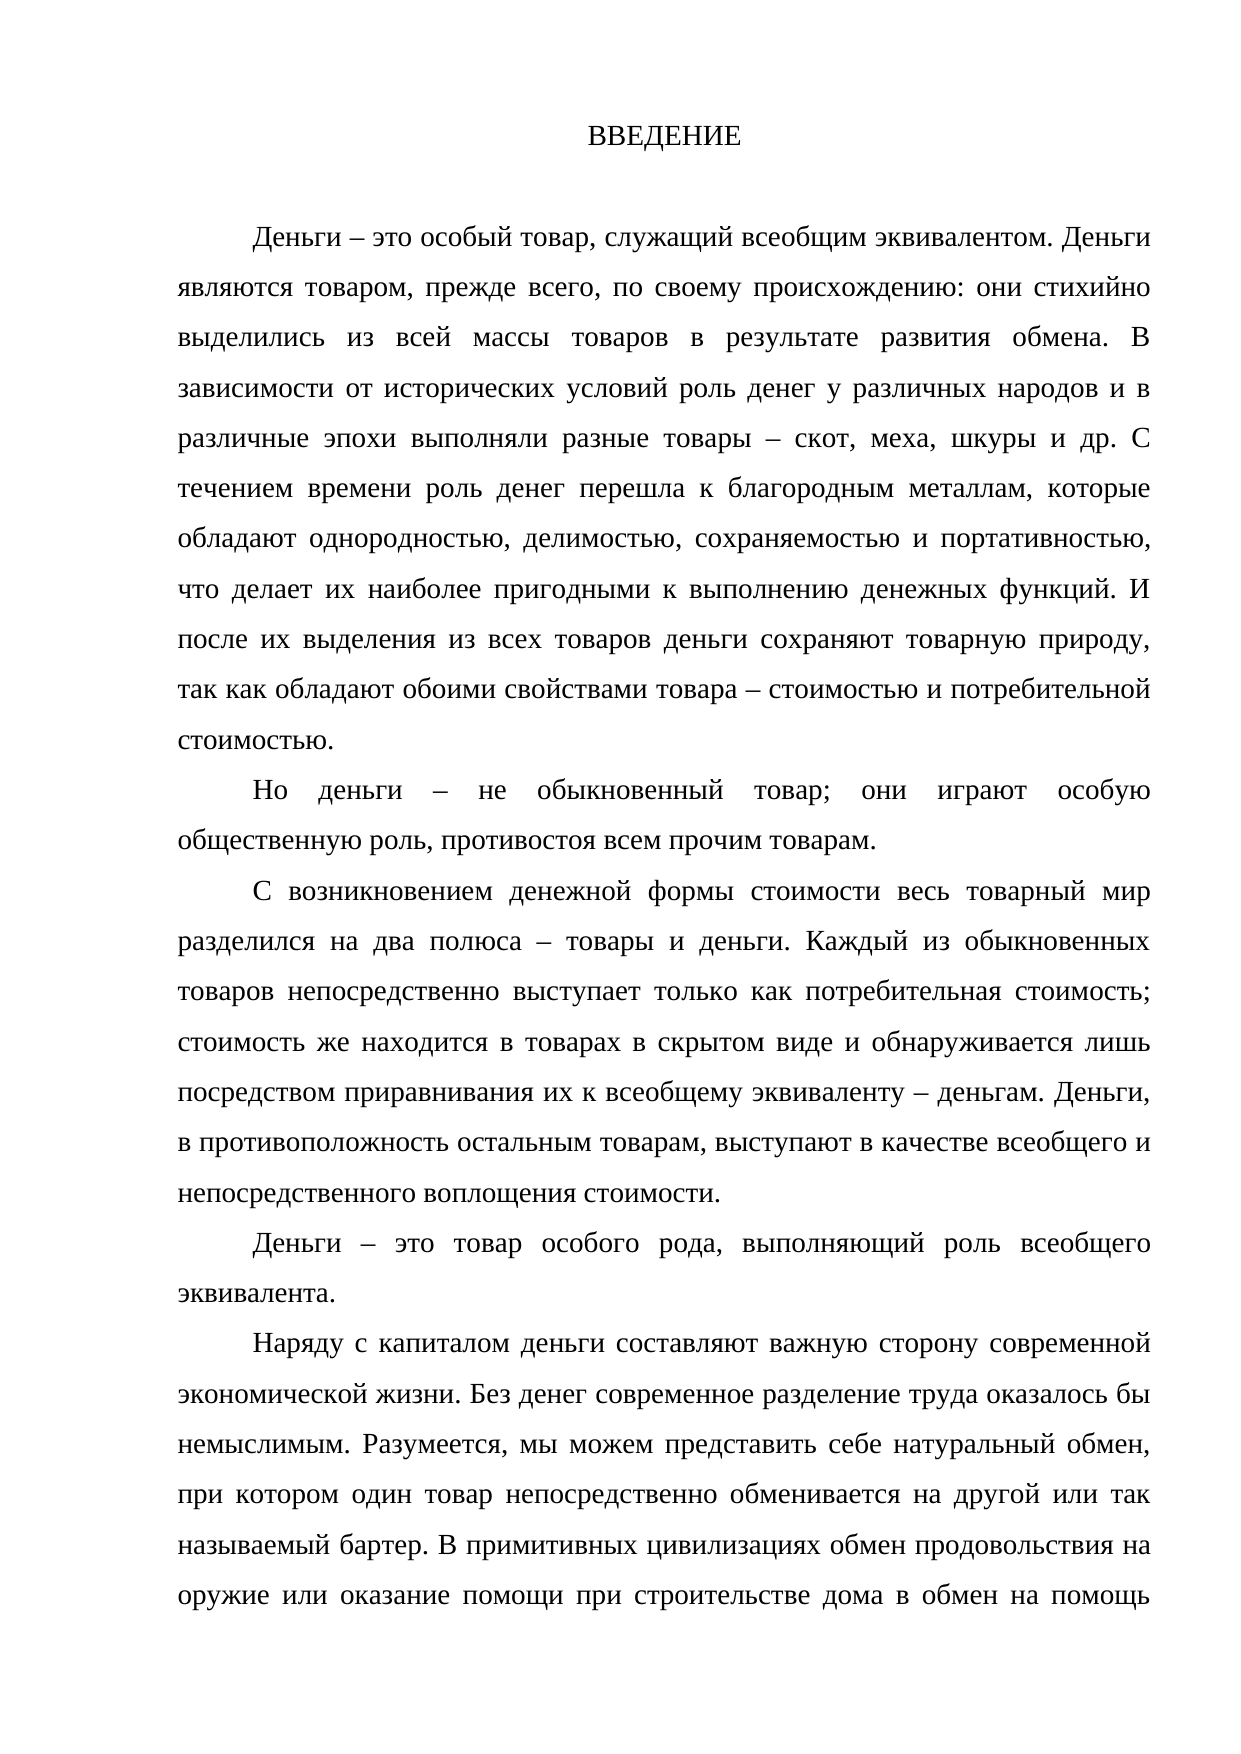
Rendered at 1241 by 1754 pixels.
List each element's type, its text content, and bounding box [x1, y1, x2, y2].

text С возникновением денежной формы стоимости весь товарный мир разделился на два полюса – товары и деньги. Каждый из обыкновенных товаров непосредственно выступает только как потребительная стоимость; стоимость же находится в товарах в скрытом виде и обнаруживается лишь посредством приравнивания их к всеобщему эквиваленту – деньгам. Деньги, в противоположность остальным товарам, выступают в качестве всеобщего и непосредственного воплощения стоимости. [177, 873, 1152, 1208]
text Деньги – это товар особого рода, выполняющий роль всеобщего эквивалента. [177, 1225, 1152, 1309]
text Деньги – это особый товар, служащий всеобщим эквивалентом. Деньги являются товаром, прежде всего, по своему происхождению: они стихийно выделились из всей массы товаров в результате развития обмена. В зависимости от исторических условий роль денег у различных народов и в различные эпохи выполняли разные товары – скот, меха, шкуры и др. С течением времени роль денег перешла к благородным металлам, которые обладают однородностью, делимостью, сохраняемостью и портативностью, что делает их наиболее пригодными к выполнению денежных функций. И после их выделения из всех товаров деньги сохраняют товарную природу, так как обладают обоими свойствами товара – стоимостью и потребительной стоимостью. [177, 219, 1152, 755]
subtitle ВВЕДЕНИЕ [177, 118, 1152, 152]
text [177, 1326, 1152, 1611]
text Но деньги – не обыкновенный товар; они играют особую общественную роль, противостоя всем прочим товарам. [177, 772, 1152, 856]
